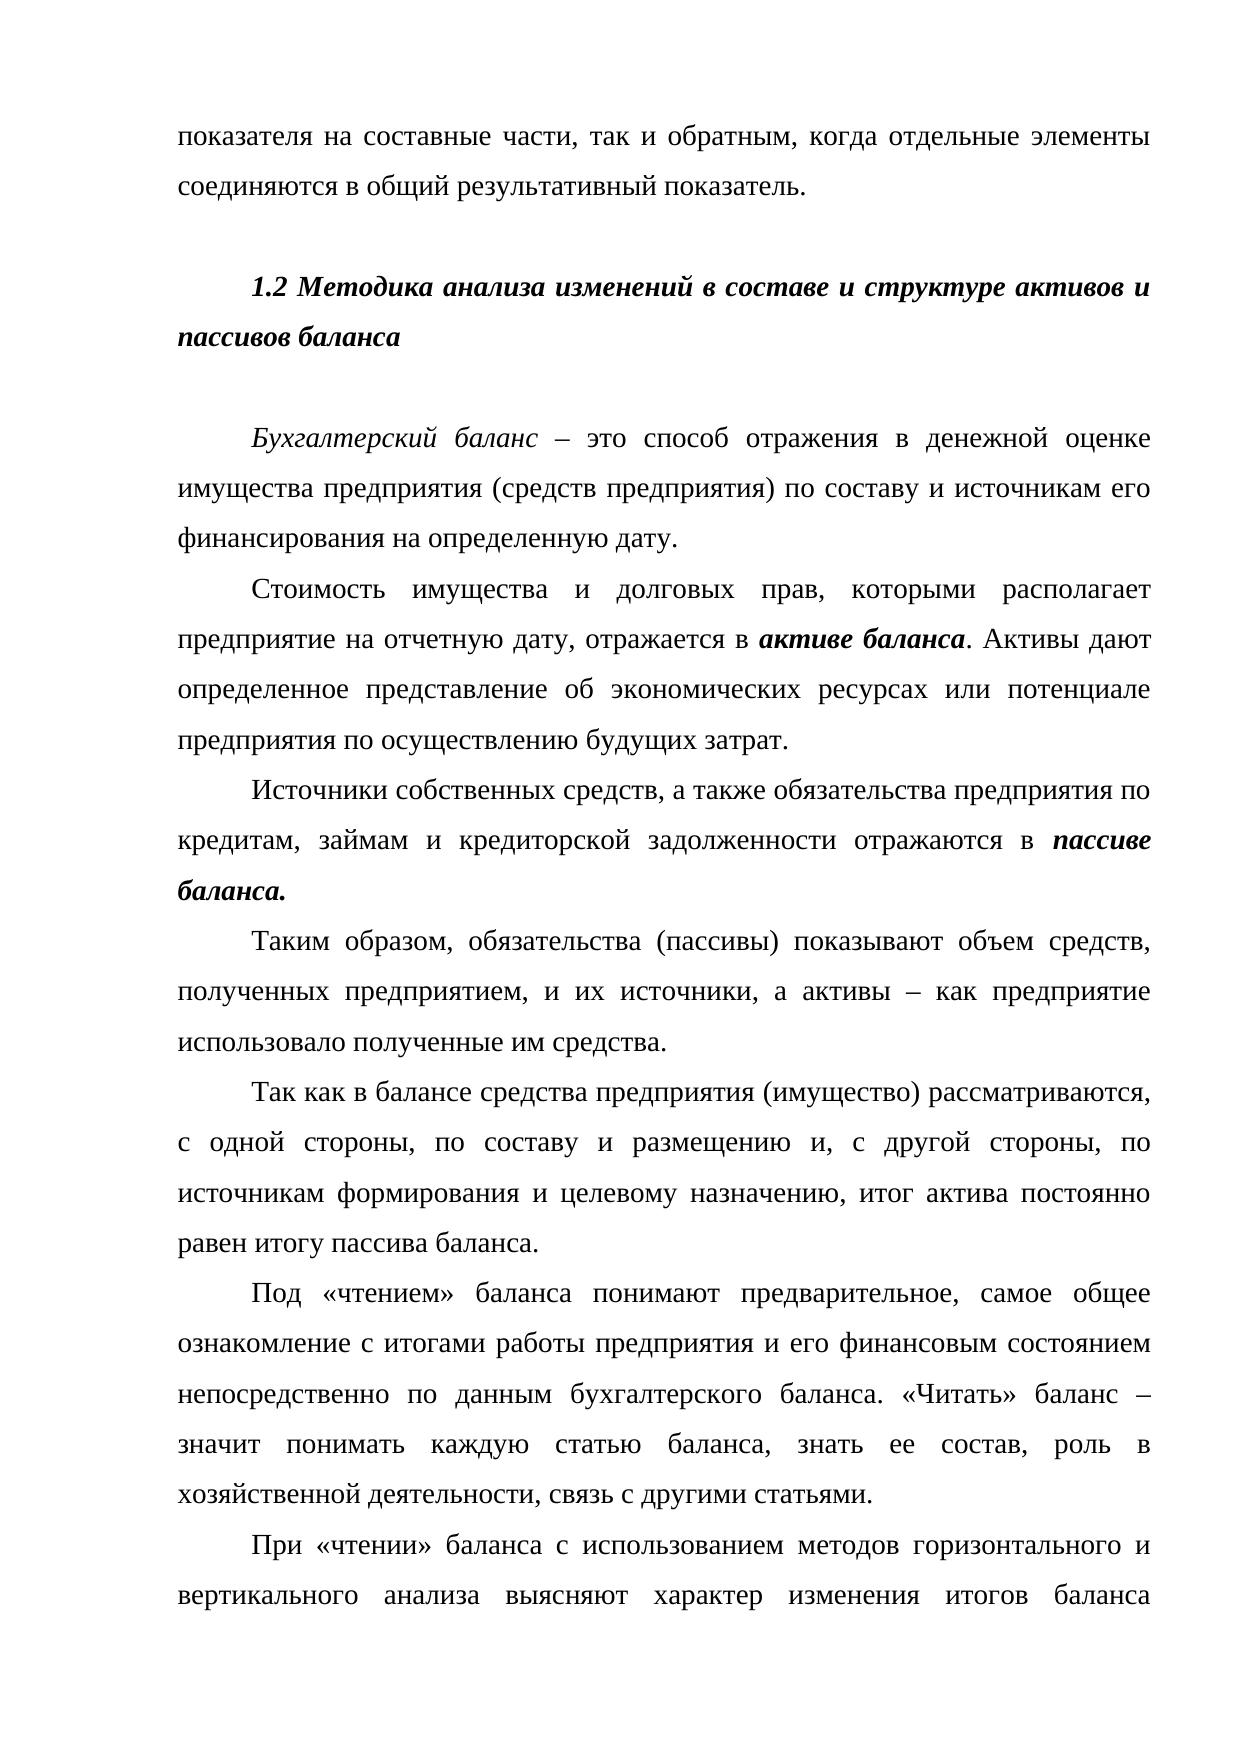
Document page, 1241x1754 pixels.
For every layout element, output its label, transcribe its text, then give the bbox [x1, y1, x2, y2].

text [177, 1527, 1152, 1611]
text Так как в балансе средства предприятия (имущество) рассматриваются, с одной стороны, по составу и размещению и, с другой стороны, по источникам формирования и целевому назначению, итог актива постоянно равен итогу пассива баланса. [177, 1074, 1152, 1258]
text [177, 118, 1152, 202]
text Стоимость имущества и долговых прав, которыми располагает предприятие на отчетную дату, отражается в активе баланса. Активы дают определенное представление об экономических ресурсах или потенциале предприятия по осуществлению будущих затрат. [177, 571, 1152, 755]
text Бухгалтерский баланс – это способ отражения в денежной оценке имущества предприятия (средств предприятия) по составу и источникам его финансирования на определенную дату. [177, 420, 1152, 554]
subtitle 1.2 Методика анализа изменений в составе и структуре активов и пассивов баланса [177, 269, 1152, 353]
text Источники собственных средств, а также обязательства предприятия по кредитам, займам и кредиторской задолженности отражаются в пассиве баланса. [177, 772, 1152, 906]
text Таким образом, обязательства (пассивы) показывают объем средств, полученных предприятием, и их источники, а активы – как предприятие использовало полученные им средства. [177, 923, 1152, 1057]
text Под «чтением» баланса понимают предварительное, самое общее ознакомление с итогами работы предприятия и его финансовым состоянием непосредственно по данным бухгалтерского баланса. «Читать» баланс – значит понимать каждую статью баланса, знать ее состав, роль в хозяйственной деятельности, связь с другими статьями. [177, 1275, 1152, 1510]
